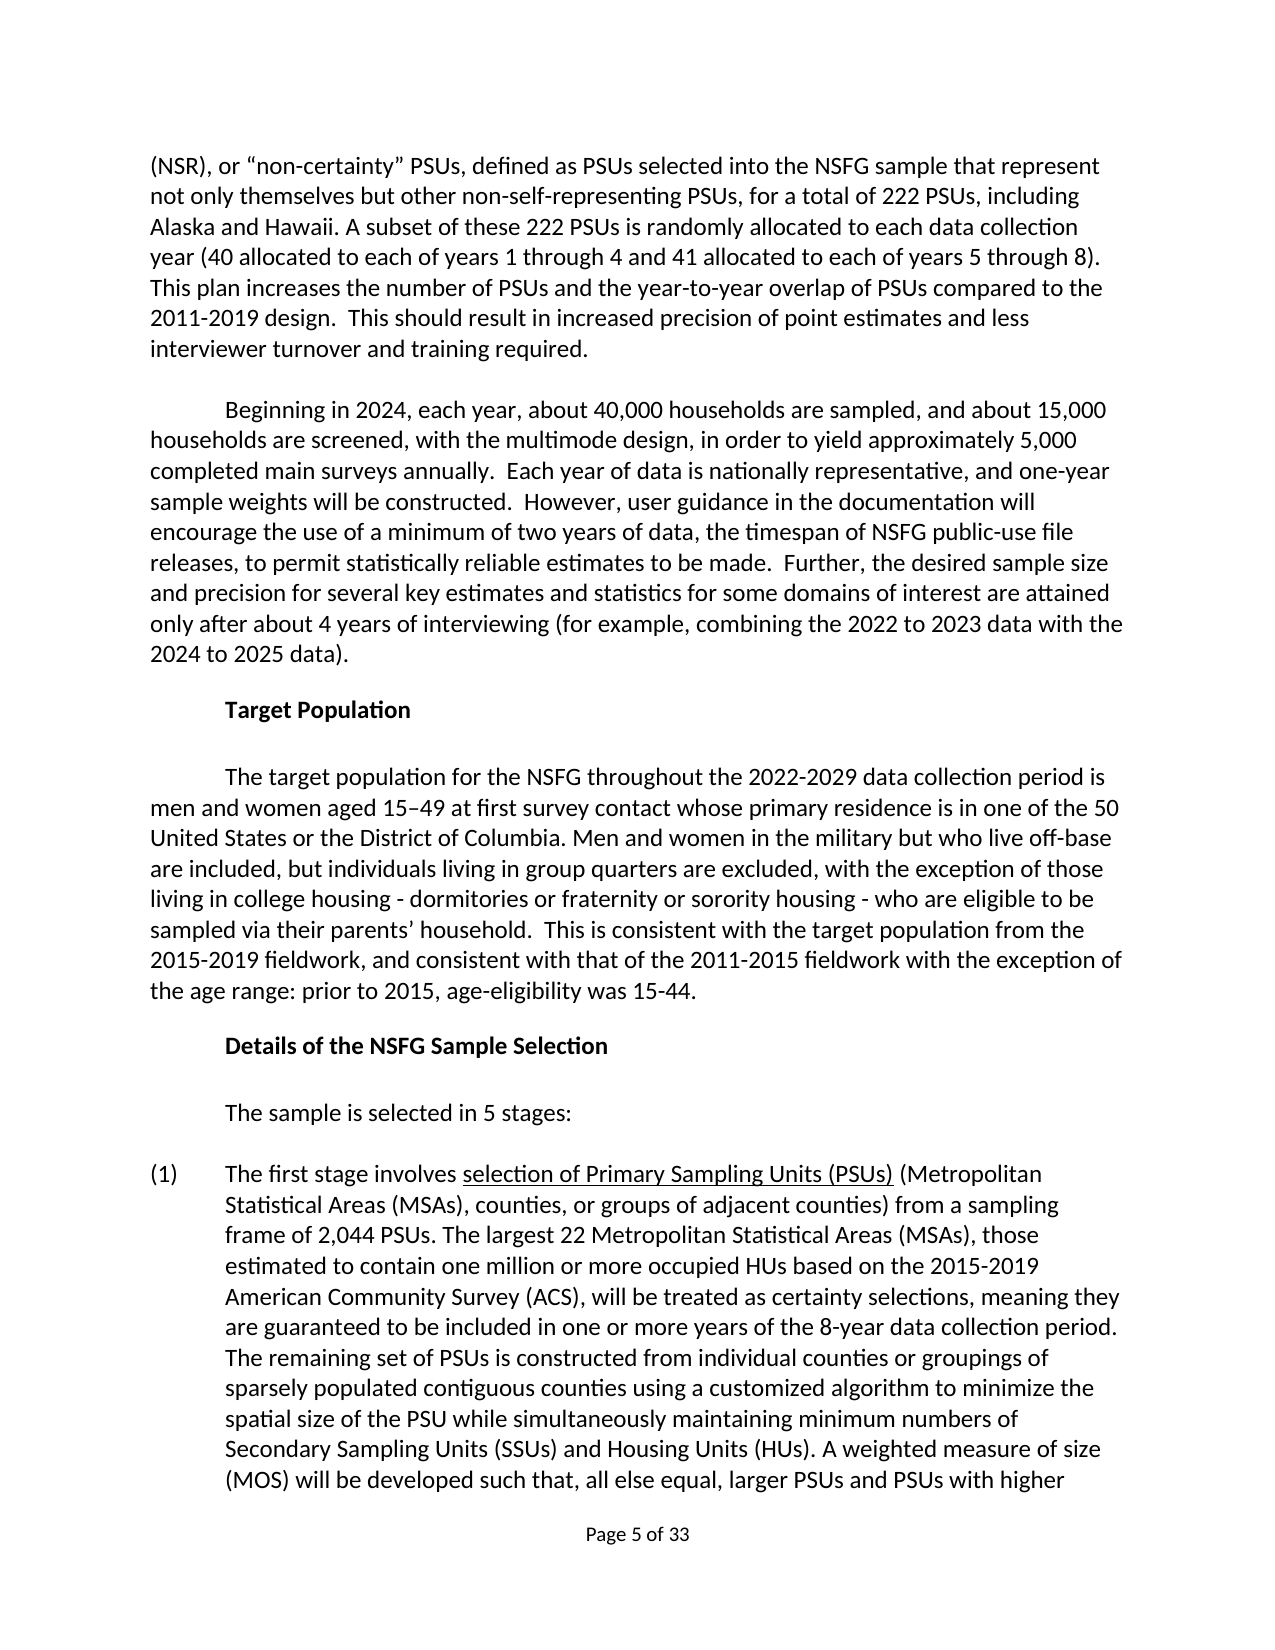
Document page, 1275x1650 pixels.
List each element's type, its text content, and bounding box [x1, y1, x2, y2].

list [150, 1159, 1125, 1494]
text Beginning in 2024, each year, about 40,000 households are sampled, and about 15,000 households are screened, with the multimode design, in order to yield approximately 5,000 completed main surveys annually. Each year of data is nationally representative, and one-year sample weights will be constructed. However, user guidance in the documentation will encourage the use of a minimum of two years of data, the timespan of NSFG public-use file releases, to permit statistically reliable estimates to be made. Further, the desired sample size and precision for several key estimates and statistics for some domains of interest are attained only after about 4 years of interviewing (for example, combining the 2022 to 2023 data with the 2024 to 2025 data). [150, 394, 1125, 669]
text The target population for the NSFG throughout the 2022-2029 data collection period is men and women aged 15–49 at first survey contact whose primary residence is in one of the 50 United States or the District of Columbia. Men and women in the military but who live off-base are included, but individuals living in group quarters are excluded, with the exception of those living in college housing - dormitories or fraternity or sorority housing - who are eligible to be sampled via their parents’ household. This is consistent with the target population from the 2015-2019 fieldwork, and consistent with that of the 2011-2015 fieldwork with the exception of the age range: prior to 2015, age-eligibility was 15-44. [150, 761, 1125, 1005]
subtitle Details of the NSFG Sample Selection [150, 1030, 1125, 1061]
text The sample is selected in 5 stages: [225, 1098, 1125, 1128]
subtitle Target Population [150, 694, 1125, 724]
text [150, 150, 1125, 364]
